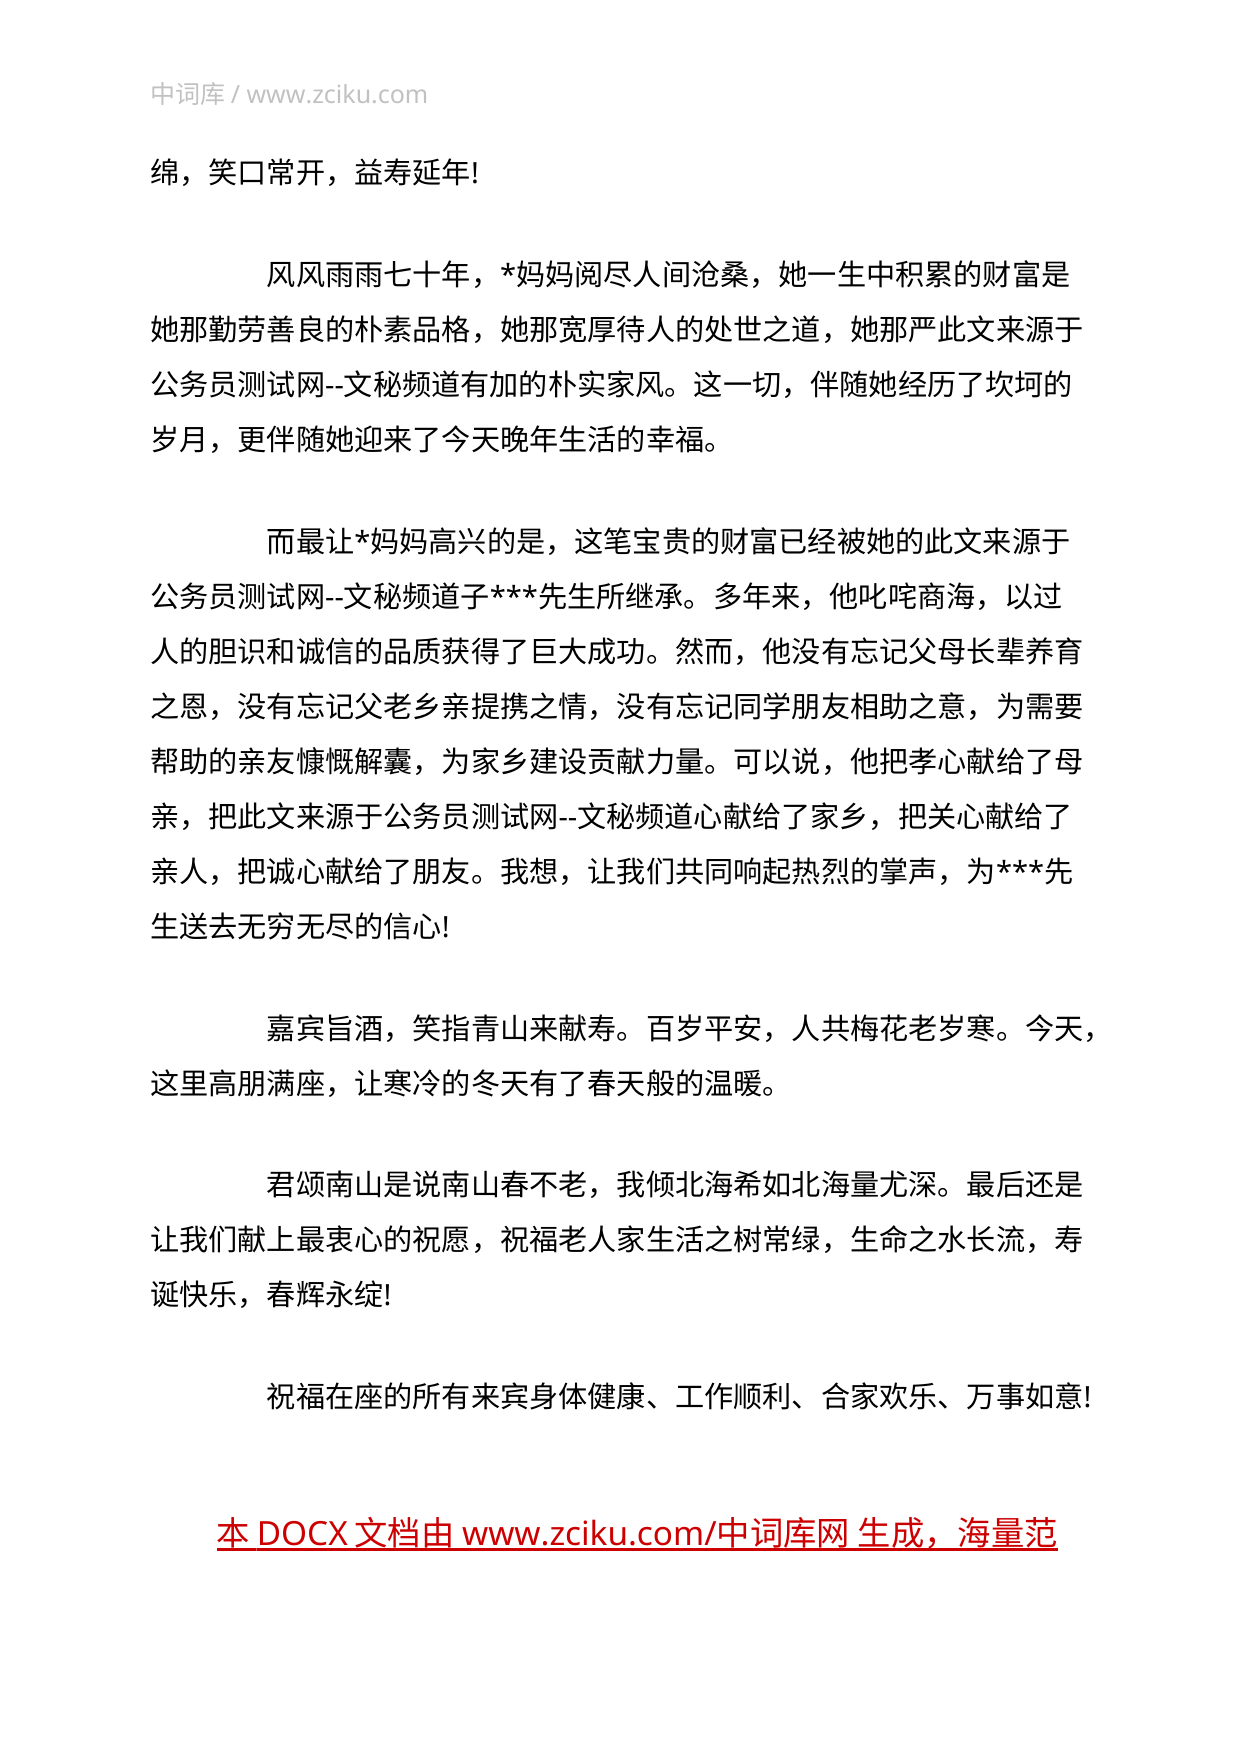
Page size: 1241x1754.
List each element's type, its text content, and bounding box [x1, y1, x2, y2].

text 嘉宾旨酒，笑指青山来献寿。百岁平安，人共梅花老岁寒。今天，这里高朋满座，让寒冷的冬天有了春天般的温暖。 [150, 1005, 1090, 1102]
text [150, 150, 1090, 192]
text 风风雨雨七十年，*妈妈阅尽人间沧桑，她一生中积累的财富是她那勤劳善良的朴素品格，她那宽厚待人的处世之道，她那严此文来源于公务员测试网--文秘频道有加的朴实家风。这一切，伴随她经历了坎坷的岁月，更伴随她迎来了今天晚年生活的幸福。 [150, 252, 1090, 459]
text 君颂南山是说南山春不老，我倾北海希如北海量尤深。最后还是让我们献上最衷心的祝愿，祝福老人家生活之树常绿，生命之水长流，寿诞快乐，春辉永绽! [150, 1162, 1090, 1314]
text 祝福在座的所有来宾身体健康、工作顺利、合家欢乐、万事如意! [150, 1374, 1090, 1416]
text 而最让*妈妈高兴的是，这笔宝贵的财富已经被她的此文来源于公务员测试网--文秘频道子***先生所继承。多年来，他叱咤商海，以过人的胆识和诚信的品质获得了巨大成功。然而，他没有忘记父母长辈养育之恩，没有忘记父老乡亲提携之情，没有忘记同学朋友相助之意，为需要帮助的亲友慷慨解囊，为家乡建设贡献力量。可以说，他把孝心献给了母亲，把此文来源于公务员测试网--文秘频道心献给了家乡，把关心献给了亲人，把诚心献给了朋友。我想，让我们共同响起热烈的掌声，为***先生送去无穷无尽的信心! [150, 519, 1090, 946]
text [150, 1507, 1090, 1555]
